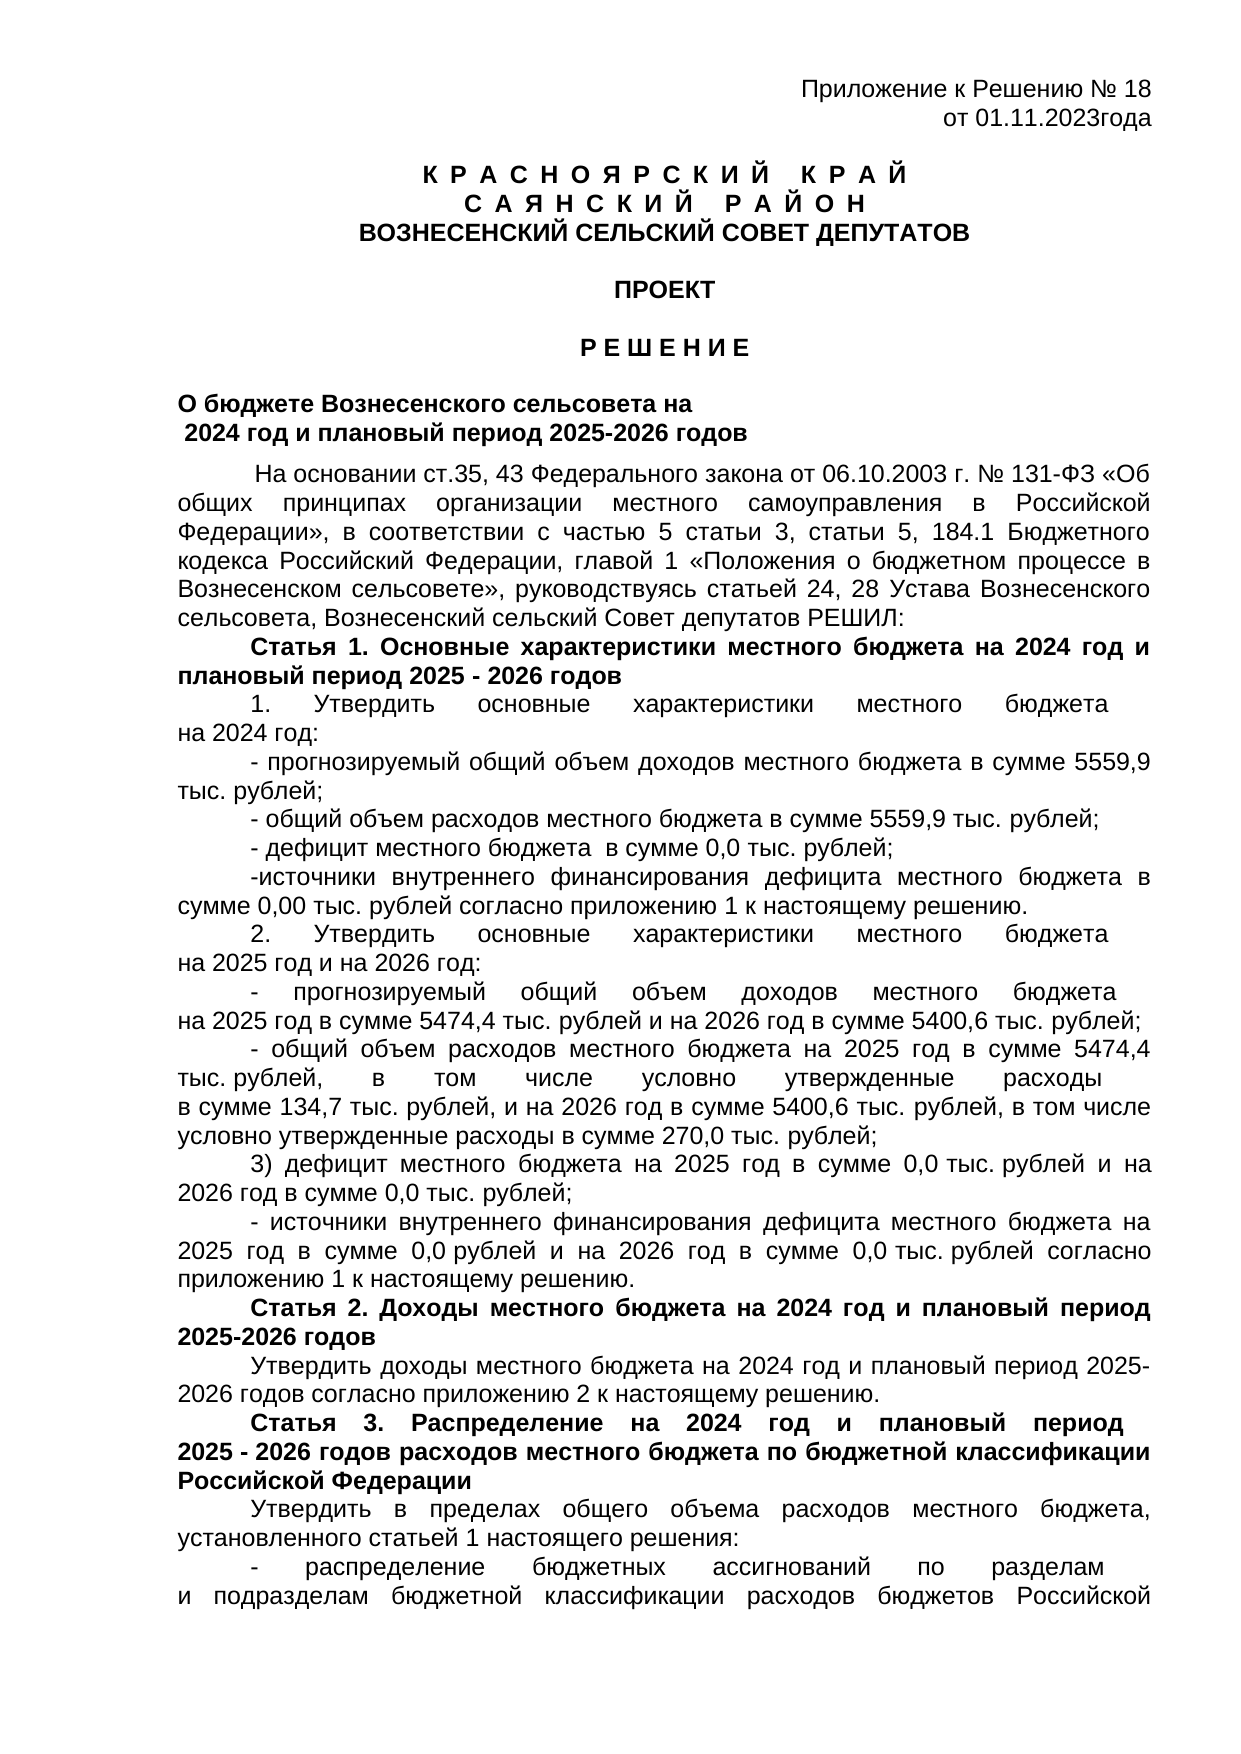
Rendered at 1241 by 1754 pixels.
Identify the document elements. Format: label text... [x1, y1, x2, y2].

text - общий объем расходов местного бюджета на 2025 год в сумме 5474,4 тыс. рублей, в том числе условно утвержденные расходы в сумме 134,7 тыс. рублей, и на 2026 год в сумме 5400,6 тыс. рублей, в том числе условно утвержденные расходы в сумме 270,0 тыс. рублей; [177, 1034, 1152, 1149]
text 1. Утвердить основные характеристики местного бюджета на 2024 год: [177, 689, 1152, 747]
text 2024 год и плановый период 2025-2026 годов [177, 418, 1152, 447]
text Статья 1. Основные характеристики местного бюджета на 2024 год и плановый период 2025 - 2026 годов [177, 632, 1152, 689]
text Приложение к Решению № 18 от 01.11.2023года [177, 74, 1152, 131]
text 3) дефицит местного бюджета на 2025 год в сумме 0,0 тыс. рублей и на 2026 год в сумме 0,0 тыс. рублей; [177, 1149, 1152, 1207]
subtitle ПРОЕКТ [177, 275, 1152, 304]
text - дефицит местного бюджета в сумме 0,0 тыс. рублей; [177, 833, 1152, 862]
subtitle Р Е Ш Е Н И Е [177, 333, 1152, 361]
text - источники внутреннего финансирования дефицита местного бюджета на 2025 год в сумме 0,0 рублей и на 2026 год в сумме 0,0 тыс. рублей согласно приложению 1 к настоящему решению. [177, 1207, 1152, 1293]
text 2. Утвердить основные характеристики местного бюджета на 2025 год и на 2026 год: [177, 919, 1152, 977]
text - общий объем расходов местного бюджета в сумме 5559,9 тыс. рублей; [177, 804, 1152, 833]
text ВОЗНЕСЕНСКИЙ СЕЛЬСКИЙ СОВЕТ ДЕПУТАТОВ [177, 218, 1152, 246]
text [177, 1552, 1152, 1609]
text Статья 3. Распределение на 2024 год и плановый период 2025 - 2026 годов расходов местного бюджета по бюджетной классификации Российской Федерации [177, 1408, 1152, 1494]
title САЯНСКИЙ РАЙОН [177, 189, 1152, 218]
text - прогнозируемый общий объем доходов местного бюджета на 2025 год в сумме 5474,4 тыс. рублей и на 2026 год в сумме 5400,6 тыс. рублей; [177, 977, 1152, 1034]
text О бюджете Вознесенского сельсовета на [177, 389, 1152, 418]
text -источники внутреннего финансирования дефицита местного бюджета в сумме 0,00 тыс. рублей согласно приложению 1 к настоящему решению. [177, 862, 1152, 919]
text Утвердить доходы местного бюджета на 2024 год и плановый период 2025-2026 годов согласно приложению 2 к настоящему решению. [177, 1351, 1152, 1408]
text На основании ст.35, 43 Федерального закона от 06.10.2003 г. № 131-ФЗ «Об общих принципах организации местного самоуправления в Российской Федерации», в соответствии с частью 5 статьи 3, статьи 5, 184.1 Бюджетного кодекса Российский Федерации, главой 1 «Положения о бюджетном процессе в Вознесенском сельсовете», руководствуясь статьей 24, 28 Устава Вознесенского сельсовета, Вознесенский сельский Совет депутатов РЕШИЛ: [177, 459, 1152, 632]
title Красноярский край [177, 160, 1152, 189]
text Статья 2. Доходы местного бюджета на 2024 год и плановый период 2025-2026 годов [177, 1293, 1152, 1351]
text - прогнозируемый общий объем доходов местного бюджета в сумме 5559,9 тыс. рублей; [177, 747, 1152, 804]
text Утвердить в пределах общего объема расходов местного бюджета, установленного статьей 1 настоящего решения: [177, 1494, 1152, 1552]
